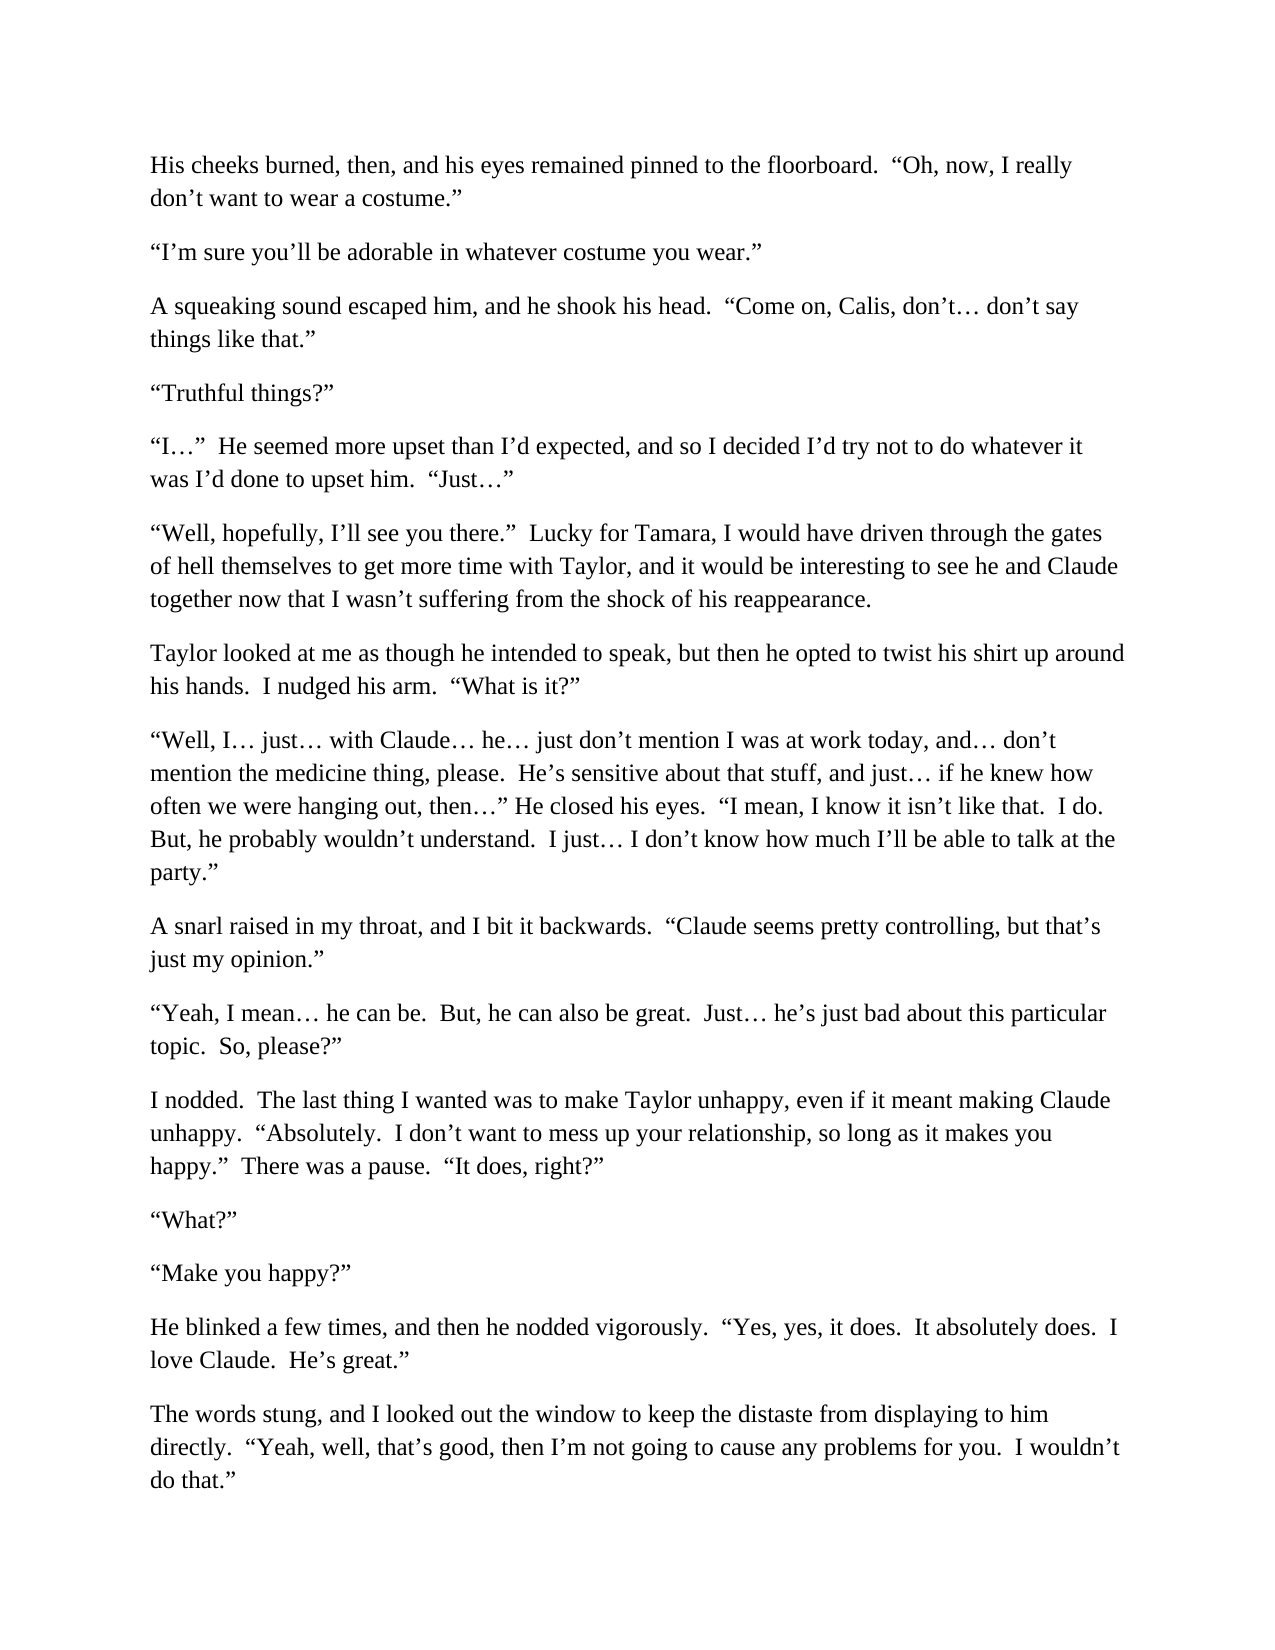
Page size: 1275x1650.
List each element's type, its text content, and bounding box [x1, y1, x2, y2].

text “Well, hopefully, I’ll see you there.” Lucky for Tamara, I would have driven through the gates of hell themselves to get more time with Taylor, and it would be interesting to see he and Claude together now that I wasn’t suffering from the shock of his reappearance. [150, 518, 1125, 613]
text A squeaking sound escaped him, and he shook his head. “Come on, Calis, don’t… don’t say things like that.” [150, 291, 1125, 352]
text “Make you happy?” [150, 1258, 1125, 1287]
text A snarl raised in my throat, and I bit it backwards. “Claude seems pretty controlling, but that’s just my opinion.” [150, 911, 1125, 973]
text “I’m sure you’ll be adorable in whatever costume you wear.” [150, 237, 1125, 266]
text “Yeah, I mean… he can be. But, he can also be great. Just… he’s just bad about this particular topic. So, please?” [150, 998, 1125, 1060]
text “I…” He seemed more upset than I’d expected, and so I decided I’d try not to do whatever it was I’d done to upset him. “Just…” [150, 431, 1125, 493]
text I nodded. The last thing I wanted was to make Taylor unhappy, even if it meant making Claude unhappy. “Absolutely. I don’t want to mess up your relationship, so long as it makes you happy.” There was a pause. “It does, right?” [150, 1085, 1125, 1179]
text He blinked a few times, and then he nodded vigorously. “Yes, yes, it does. It absolutely does. I love Claude. He’s great.” [150, 1312, 1125, 1374]
text Taylor looked at me as though he intended to speak, but then he opted to twist his shirt up around his hands. I nudged his arm. “What is it?” [150, 638, 1125, 700]
text “What?” [150, 1205, 1125, 1233]
text “Truthful things?” [150, 378, 1125, 406]
text The words stung, and I looked out the window to keep the distaste from displaying to him directly. “Yeah, well, that’s good, then I’m not going to cause any problems for you. I wouldn’t do that.” [150, 1399, 1125, 1494]
text “Well, I… just… with Claude… he… just don’t mention I was at work today, and… don’t mention the medicine thing, please. He’s sensitive about that stuff, and just… if he knew how often we were hanging out, then…” He closed his eyes. “I mean, I know it isn’t like that. I do. But, he probably wouldn’t understand. I just… I don’t know how much I’ll be able to talk at the party.” [150, 725, 1125, 886]
text His cheeks burned, then, and his eyes remained pinned to the floorboard. “Oh, now, I really don’t want to wear a costume.” [150, 150, 1125, 212]
